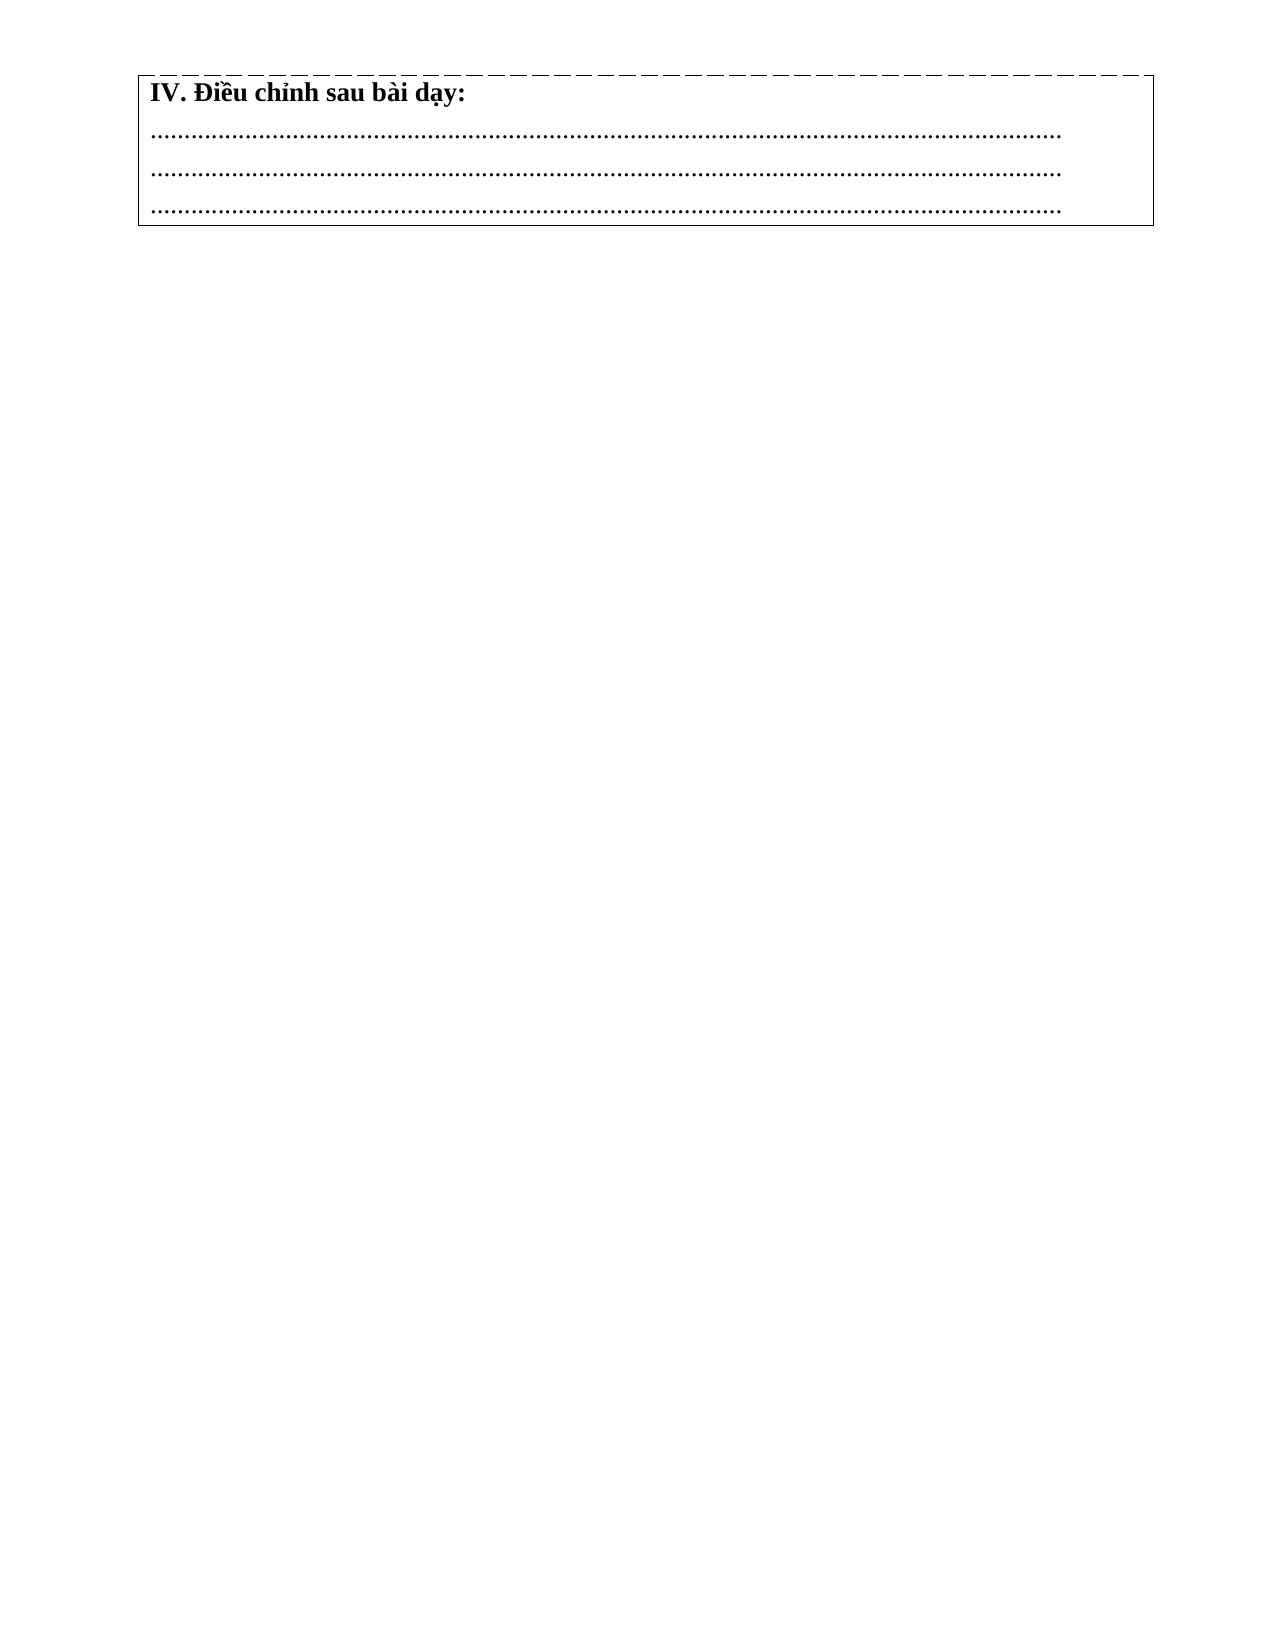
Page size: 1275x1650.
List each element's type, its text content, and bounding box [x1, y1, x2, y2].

table_cell IV. Điều chỉnh sau bài dạy: ....................................................................................................................................... ....................................................................................................................................... ....................................................................................................................................... [139, 75, 1153, 225]
